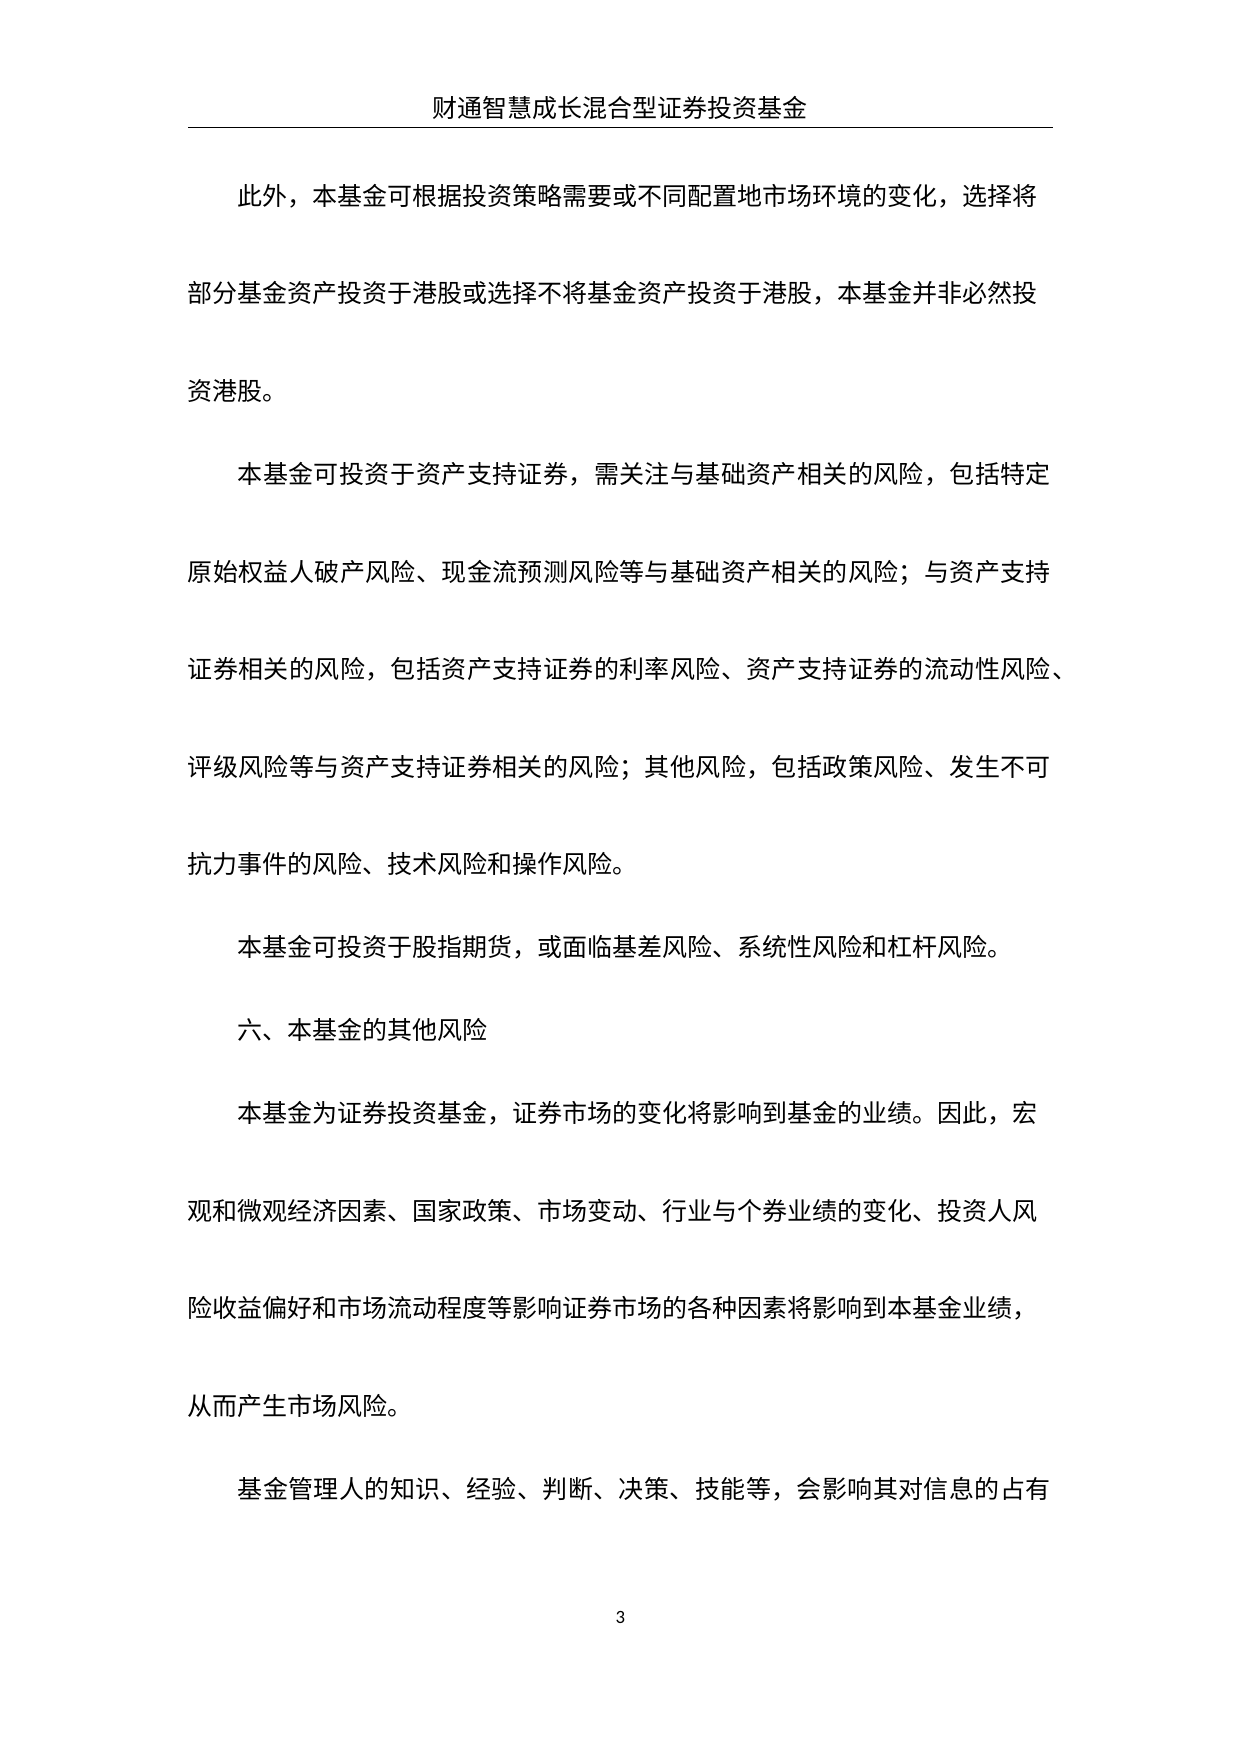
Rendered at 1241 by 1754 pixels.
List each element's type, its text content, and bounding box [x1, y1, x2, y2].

text 本基金可投资于资产支持证券，需关注与基础资产相关的风险，包括特定原始权益人破产风险、现金流预测风险等与基础资产相关的风险；与资产支持证券相关的风险，包括资产支持证券的利率风险、资产支持证券的流动性风险、评级风险等与资产支持证券相关的风险；其他风险，包括政策风险、发生不可抗力事件的风险、技术风险和操作风险。 [187, 440, 1053, 895]
text 此外，本基金可根据投资策略需要或不同配置地市场环境的变化，选择将部分基金资产投资于港股或选择不将基金资产投资于港股，本基金并非必然投资港股。 [187, 162, 1053, 422]
text 本基金为证券投资基金，证券市场的变化将影响到基金的业绩。因此，宏观和微观经济因素、国家政策、市场变动、行业与个券业绩的变化、投资人风险收益偏好和市场流动程度等影响证券市场的各种因素将影响到本基金业绩，从而产生市场风险。 [187, 1079, 1053, 1437]
text 六、本基金的其他风险 [187, 996, 1053, 1061]
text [187, 1455, 1053, 1520]
text 本基金可投资于股指期货，或面临基差风险、系统性风险和杠杆风险。 [187, 913, 1053, 978]
